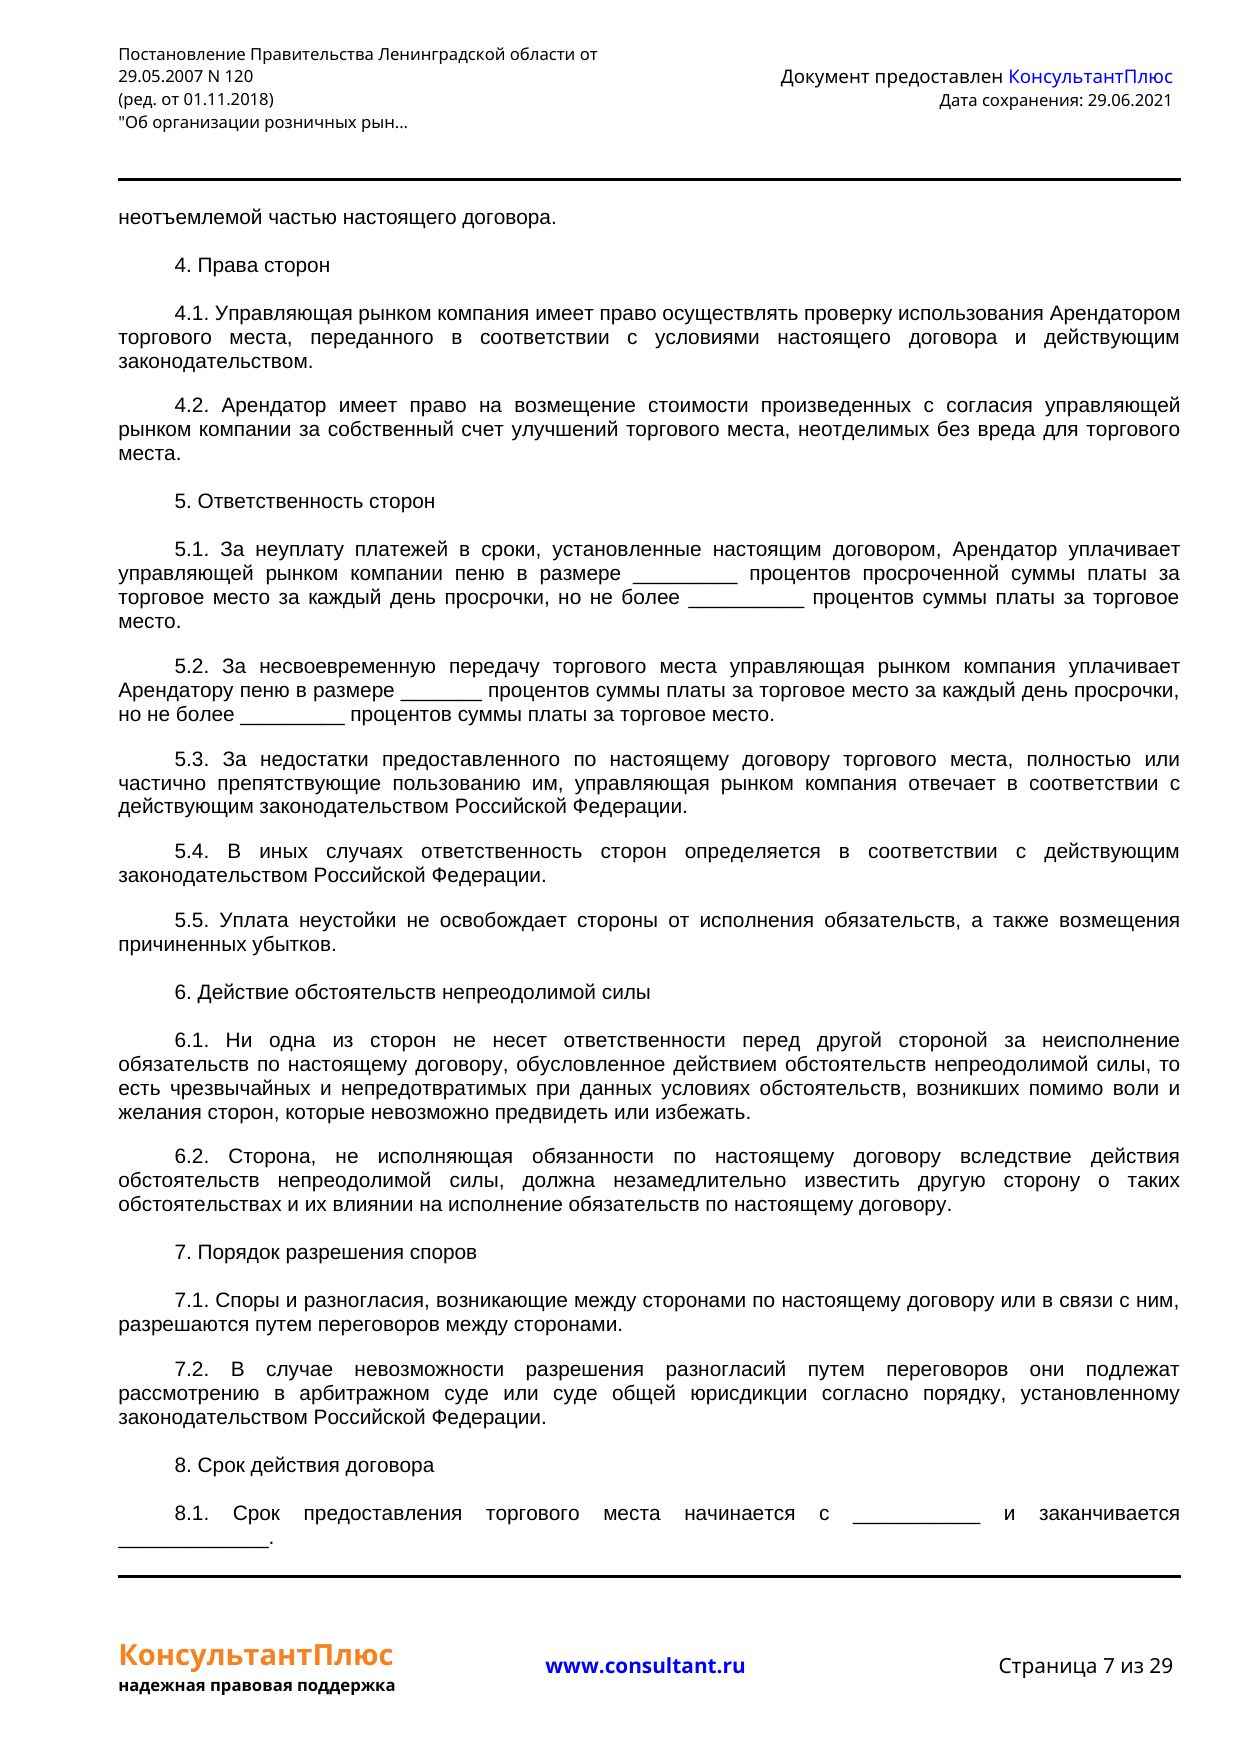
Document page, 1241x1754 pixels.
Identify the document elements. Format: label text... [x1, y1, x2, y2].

text 7. Порядок разрешения споров [118, 1240, 1181, 1264]
text 7.2. В случае невозможности разрешения разногласий путем переговоров они подлежат рассмотрению в арбитражном суде или суде общей юрисдикции согласно порядку, установленному законодательством Российской Федерации. [118, 1357, 1181, 1429]
text 7.1. Споры и разногласия, возникающие между сторонами по настоящему договору или в связи с ним, разрешаются путем переговоров между сторонами. [118, 1288, 1181, 1336]
text 4. Права сторон [118, 253, 1181, 277]
text 4.1. Управляющая рынком компания имеет право осуществлять проверку использования Арендатором торгового места, переданного в соответствии с условиями настоящего договора и действующим законодательством. [118, 301, 1181, 372]
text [118, 205, 1181, 229]
text 5. Ответственность сторон [118, 489, 1181, 513]
text 8.1. Срок предоставления торгового места начинается с ___________ и заканчивается _____________. [118, 1501, 1181, 1548]
text 5.5. Уплата неустойки не освобождает стороны от исполнения обязательств, а также возмещения причиненных убытков. [118, 908, 1181, 956]
text 4.2. Арендатор имеет право на возмещение стоимости произведенных с согласия управляющей рынком компании за собственный счет улучшений торгового места, неотделимых без вреда для торгового места. [118, 393, 1181, 465]
text 5.2. За несвоевременную передачу торгового места управляющая рынком компания уплачивает Арендатору пеню в размере _______ процентов суммы платы за торговое место за каждый день просрочки, но не более _________ процентов суммы платы за торговое место. [118, 654, 1181, 726]
text 6.1. Ни одна из сторон не несет ответственности перед другой стороной за неисполнение обязательств по настоящему договору, обусловленное действием обстоятельств непреодолимой силы, то есть чрезвычайных и непредотвратимых при данных условиях обстоятельств, возникших помимо воли и желания сторон, которые невозможно предвидеть или избежать. [118, 1028, 1181, 1123]
text 6.2. Сторона, не исполняющая обязанности по настоящему договору вследствие действия обстоятельств непреодолимой силы, должна незамедлительно известить другую сторону о таких обстоятельствах и их влиянии на исполнение обязательств по настоящему договору. [118, 1144, 1181, 1216]
text 6. Действие обстоятельств непреодолимой силы [118, 980, 1181, 1004]
text 8. Срок действия договора [118, 1453, 1181, 1477]
text 5.1. За неуплату платежей в сроки, установленные настоящим договором, Арендатор уплачивает управляющей рынком компании пеню в размере _________ процентов просроченной суммы платы за торговое место за каждый день просрочки, но не более __________ процентов суммы платы за торговое место. [118, 537, 1181, 633]
text 5.3. За недостатки предоставленного по настоящему договору торгового места, полностью или частично препятствующие пользованию им, управляющая рынком компания отвечает в соответствии с действующим законодательством Российской Федерации. [118, 746, 1181, 818]
text 5.4. В иных случаях ответственность сторон определяется в соответствии с действующим законодательством Российской Федерации. [118, 839, 1181, 887]
